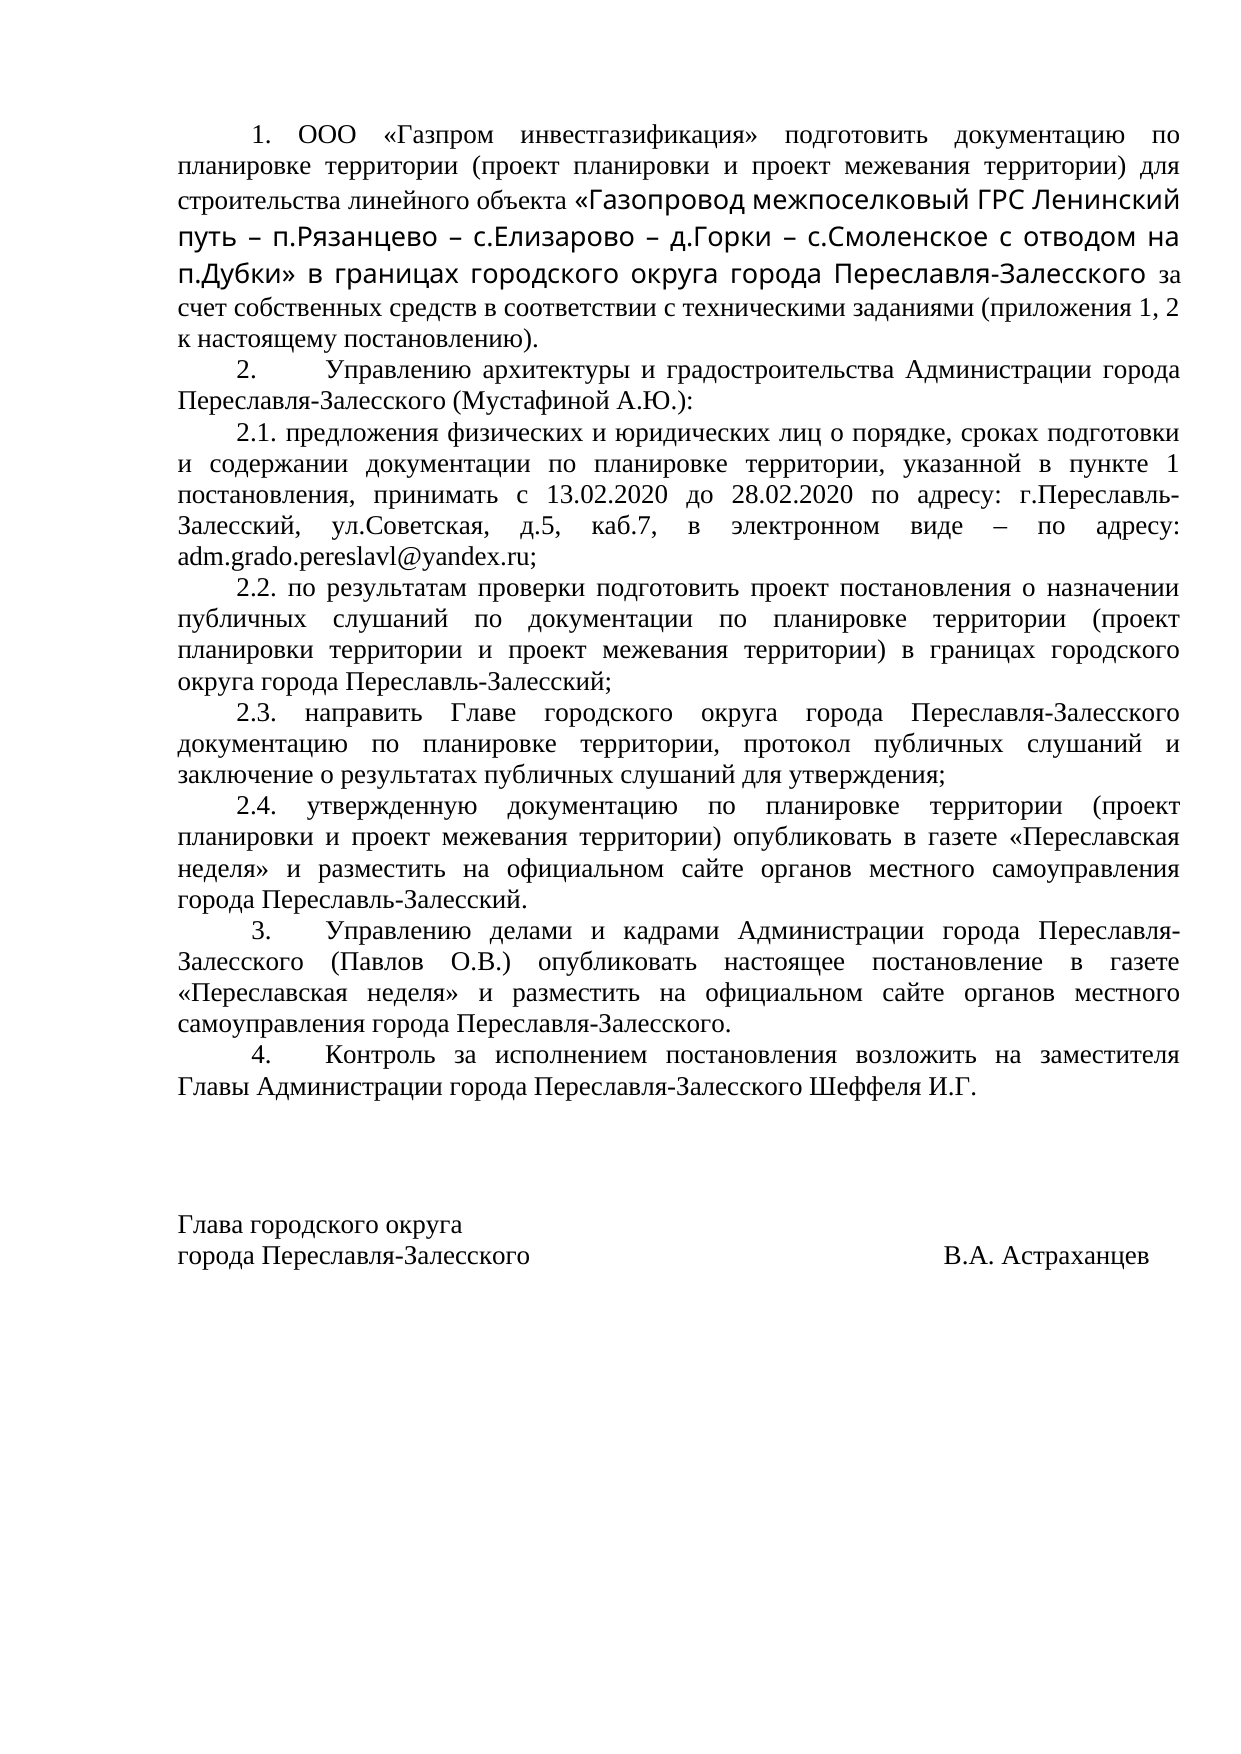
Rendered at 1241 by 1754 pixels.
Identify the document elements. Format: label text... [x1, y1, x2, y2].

text города Переславля-Залесского В.А. Астраханцев [177, 1239, 1181, 1270]
list Контроль за исполнением постановления возложить на заместителя Главы Администрации города Переславля-Залесского Шеффеля И.Г. [177, 1038, 1181, 1101]
list 2.3. направить Главе городского округа города Переславля-Залесского документацию по планировке территории, протокол публичных слушаний и заключение о результатах публичных слушаний для утверждения; [177, 696, 1181, 789]
list 2.1. предложения физических и юридических лиц о порядке, сроках подготовки и содержании документации по планировке территории, указанной в пункте 1 постановления, принимать с 13.02.2020 до 28.02.2020 по адресу: г.Переславль-Залесский, ул.Советская, д.5, каб.7, в электронном виде – по адресу: adm.grado.pereslavl@yandex.ru; [177, 416, 1181, 571]
text Глава городского округа [177, 1208, 1181, 1239]
list Управлению делами и кадрами Администрации города Переславля-Залесского (Павлов О.В.) опубликовать настоящее постановление в газете «Переславская неделя» и разместить на официальном сайте органов местного самоуправления города Переславля-Залесского. [177, 914, 1181, 1038]
list Управлению архитектуры и градостроительства Администрации города Переславля-Залесского (Мустафиной А.Ю.): [177, 353, 1181, 416]
text 1. ООО «Газпром инвестгазификация» подготовить документацию по планировке территории (проект планировки и проект межевания территории) для строительства линейного объекта «Газопровод межпоселковый ГРС Ленинский путь – п.Рязанцево – с.Елизарово – д.Горки – с.Смоленское с отводом на п.Дубки» в границах городского округа города Переславля-Залесского за счет собственных средств в соответствии с техническими заданиями (приложения 1, 2 к настоящему постановлению). [177, 118, 1181, 353]
list 2.4. утвержденную документацию по планировке территории (проект планировки и проект межевания территории) опубликовать в газете «Переславская неделя» и разместить на официальном сайте органов местного самоуправления города Переславль-Залесский. [177, 789, 1181, 914]
list 2.2. по результатам проверки подготовить проект постановления о назначении публичных слушаний по документации по планировке территории (проект планировки территории и проект межевания территории) в границах городского округа города Переславль-Залесский; [177, 571, 1181, 696]
